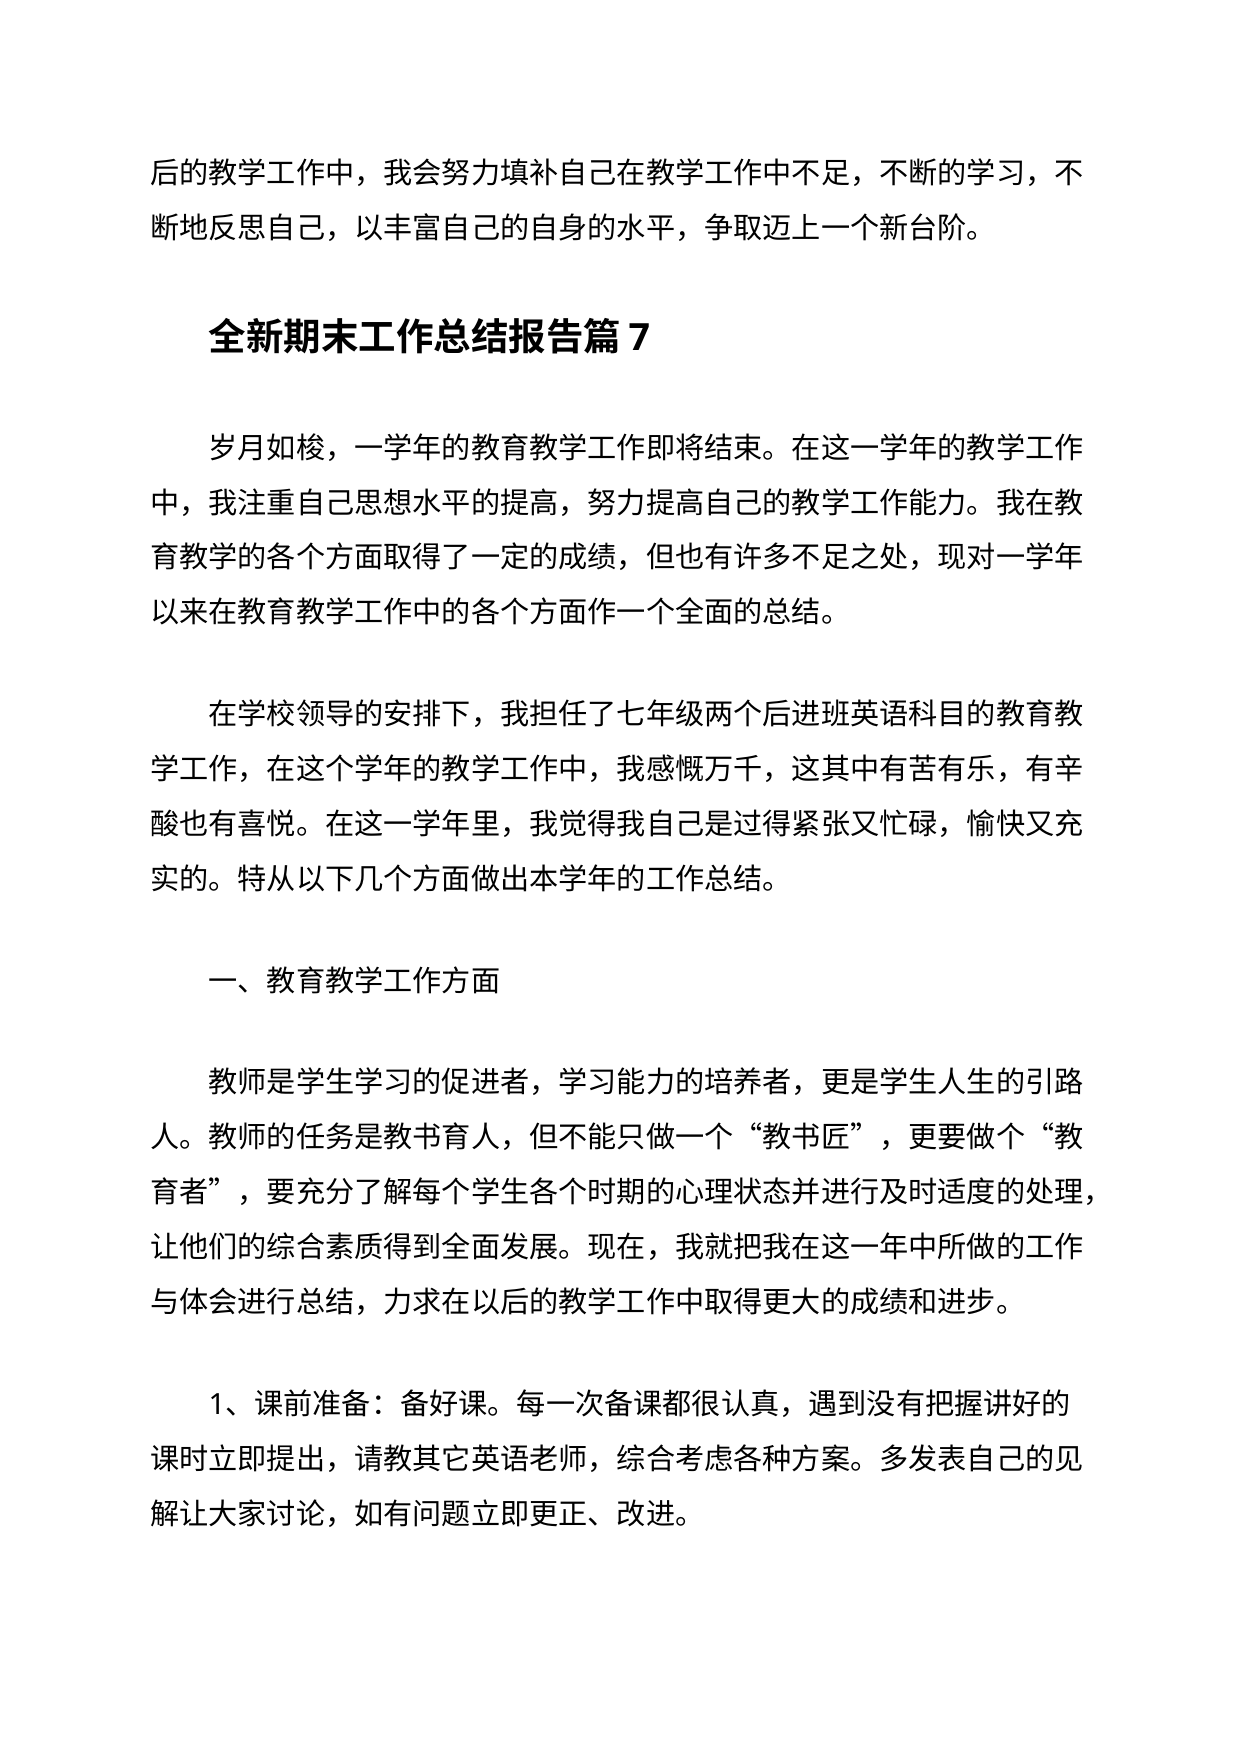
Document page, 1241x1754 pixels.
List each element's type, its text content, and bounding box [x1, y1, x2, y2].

text 一、教育教学工作方面 [150, 957, 1090, 999]
text 在学校领导的安排下，我担任了七年级两个后进班英语科目的教育教学工作，在这个学年的教学工作中，我感慨万千，这其中有苦有乐，有辛酸也有喜悦。在这一学年里，我觉得我自己是过得紧张又忙碌，愉快又充实的。特从以下几个方面做出本学年的工作总结。 [150, 691, 1090, 898]
text 岁月如梭，一学年的教育教学工作即将结束。在这一学年的教学工作中，我注重自己思想水平的提高，努力提高自己的教学工作能力。我在教育教学的各个方面取得了一定的成绩，但也有许多不足之处，现对一学年以来在教育教学工作中的各个方面作一个全面的总结。 [150, 424, 1090, 631]
text 1、课前准备：备好课。每一次备课都很认真，遇到没有把握讲好的课时立即提出，请教其它英语老师，综合考虑各种方案。多发表自己的见解让大家讨论，如有问题立即更正、改进。 [150, 1380, 1090, 1532]
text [150, 150, 1090, 247]
text 教师是学生学习的促进者，学习能力的培养者，更是学生人生的引路人。教师的任务是教书育人，但不能只做一个“教书匠”，更要做个“教育者”，要充分了解每个学生各个时期的心理状态并进行及时适度的处理，让他们的综合素质得到全面发展。现在，我就把我在这一年中所做的工作与体会进行总结，力求在以后的教学工作中取得更大的成绩和进步。 [150, 1059, 1090, 1321]
text 全新期末工作总结报告篇7 [150, 307, 1090, 361]
